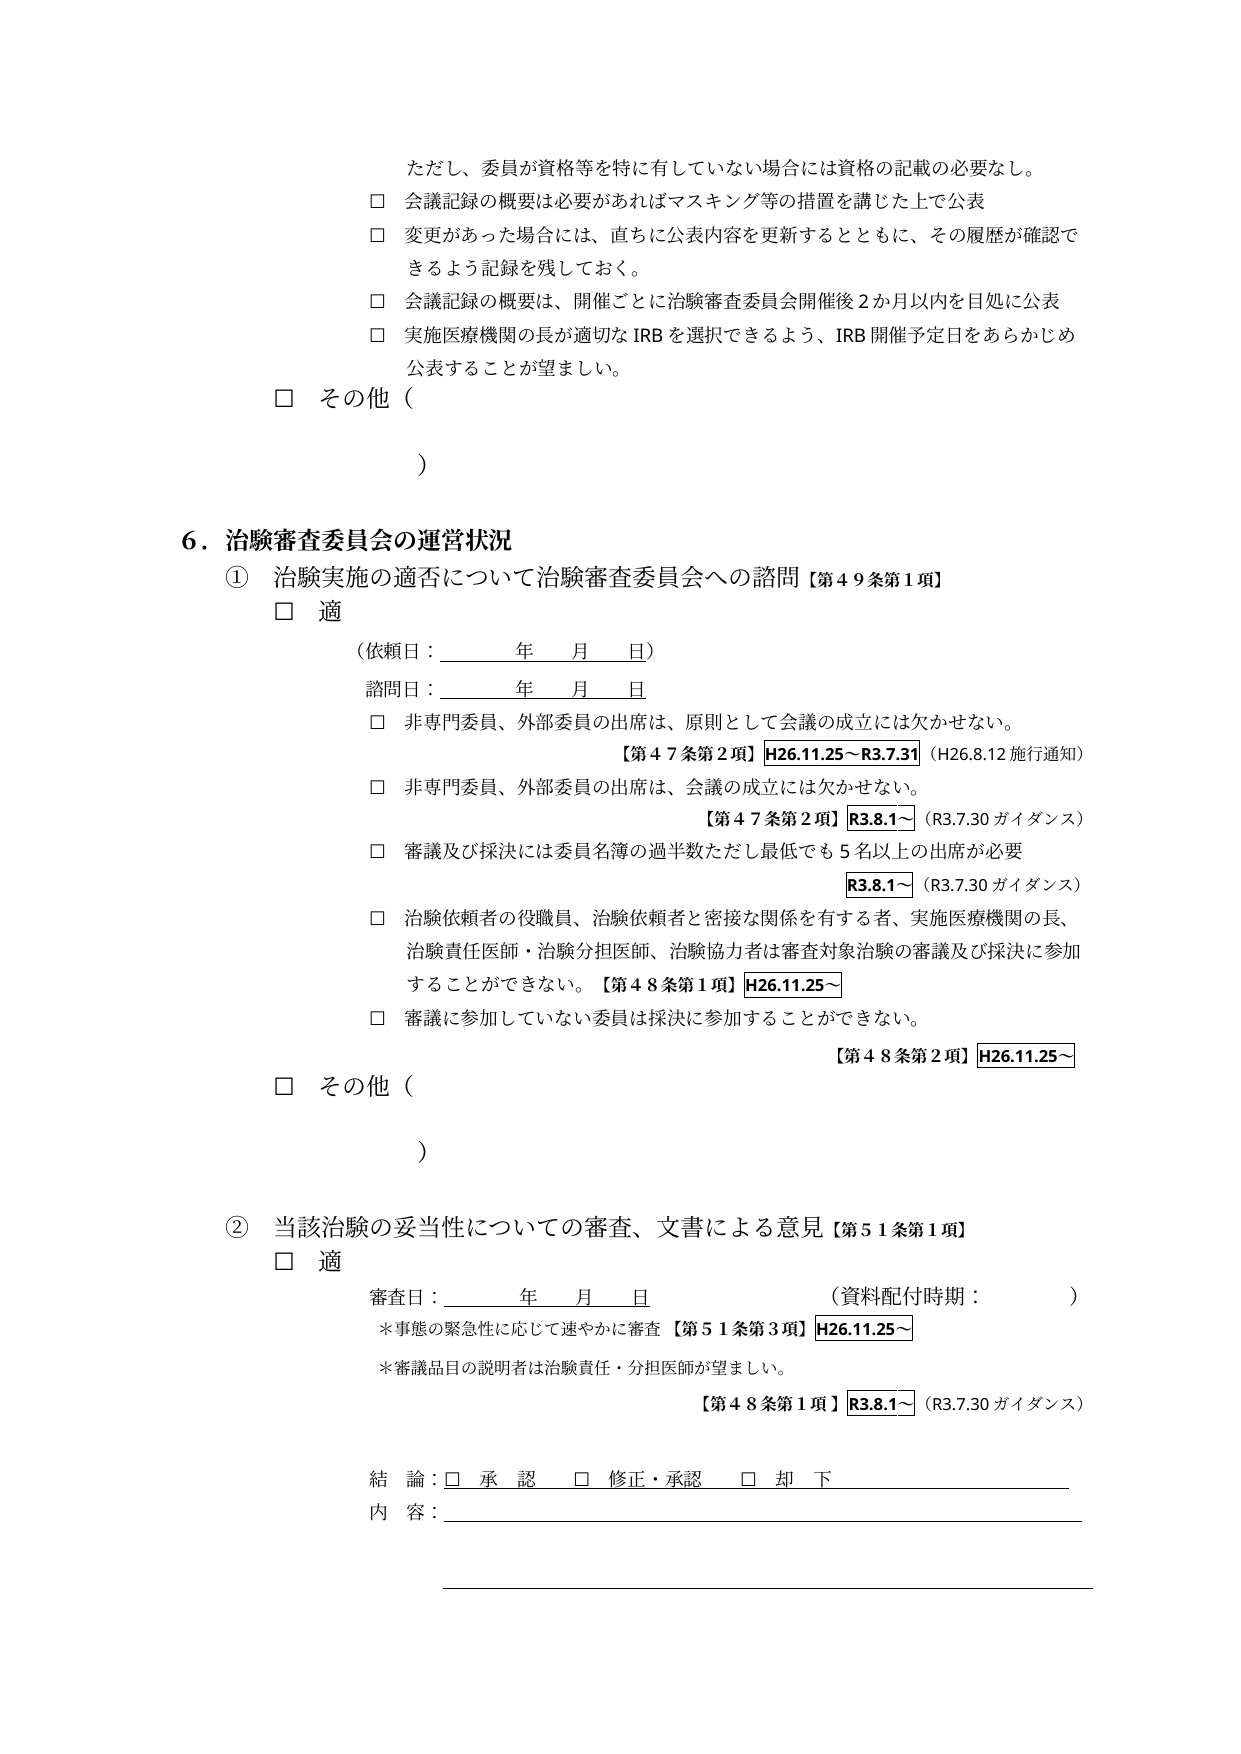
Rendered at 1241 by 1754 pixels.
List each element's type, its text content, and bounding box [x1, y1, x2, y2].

text 会議記録の概要は必要があればマスキング等の措置を講じた上で公表 [369, 181, 1092, 214]
text 実施医療機関の長が適切なIRBを選択できるよう、IRB開催予定日をあらかじめ公表することが望ましい。 [369, 314, 1092, 381]
text 諮問日： 年 月 日 [177, 664, 1092, 702]
text 【第４８条第１項 】R3.8.1～（R3.7.30ガイダンス） [365, 1379, 1092, 1416]
text 適 [273, 593, 1092, 627]
text R3.8.1～（R3.7.30ガイダンス） [402, 864, 1107, 898]
text 非専門委員、外部委員の出席は、原則として会議の成立には欠かせない。 [369, 702, 1092, 735]
text その他（ ） [273, 1068, 1092, 1168]
text 内 容： [369, 1491, 1092, 1591]
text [369, 148, 1092, 181]
text その他（ ） [273, 381, 1092, 481]
text 審議及び採決には委員名簿の過半数ただし最低でも5名以上の出席が必要 [369, 831, 1092, 864]
text ① 治験実施の適否について治験審査委員会への諮問【第４９条第１項】 [177, 556, 1092, 593]
text 審査日： 年 月 日 （資料配付時期： ） [369, 1277, 1092, 1310]
text 治験依頼者の役職員、治験依頼者と密接な関係を有する者、実施医療機関の長、治験責任医師・治験分担医師、治験協力者は審査対象治験の審議及び採決に参加することができない。【第４８条第１項】H26.11.25～ [369, 898, 1092, 998]
text 適 [273, 1243, 1092, 1277]
text 結 論： 承 認 修正・承認 却 下 [177, 1454, 1092, 1491]
text 会議記録の概要は、開催ごとに治験審査委員会開催後2か月以内を目処に公表 [369, 281, 1092, 314]
text 【第４７条第２項】H26.11.25～R3.7.31（H26.8.12施行通知） [177, 735, 1092, 766]
text （依頼日： 年 月 日） [177, 627, 1092, 664]
text ② 当該治験の妥当性についての審査、文書による意見【第５１条第１項】 [177, 1206, 1092, 1243]
text ６．治験審査委員会の運営状況 [177, 518, 1092, 556]
text 【第４８条第２項】H26.11.25～ [177, 1031, 1092, 1068]
text ＊審議品目の説明者は治験責任・分担医師が望ましい。 [177, 1341, 1092, 1379]
text 変更があった場合には、直ちに公表内容を更新するとともに、その履歴が確認できるよう記録を残しておく。 [369, 214, 1092, 281]
text 非専門委員、外部委員の出席は、会議の成立には欠かせない。 [369, 766, 1092, 800]
text ＊事態の緊急性に応じて速やかに審査 【第５１条第３項】H26.11.25～ [177, 1310, 1092, 1341]
text 【第４７条第２項】R3.8.1～（R3.7.30ガイダンス） [365, 800, 1092, 831]
text 審議に参加していない委員は採決に参加することができない。 [369, 998, 1092, 1031]
